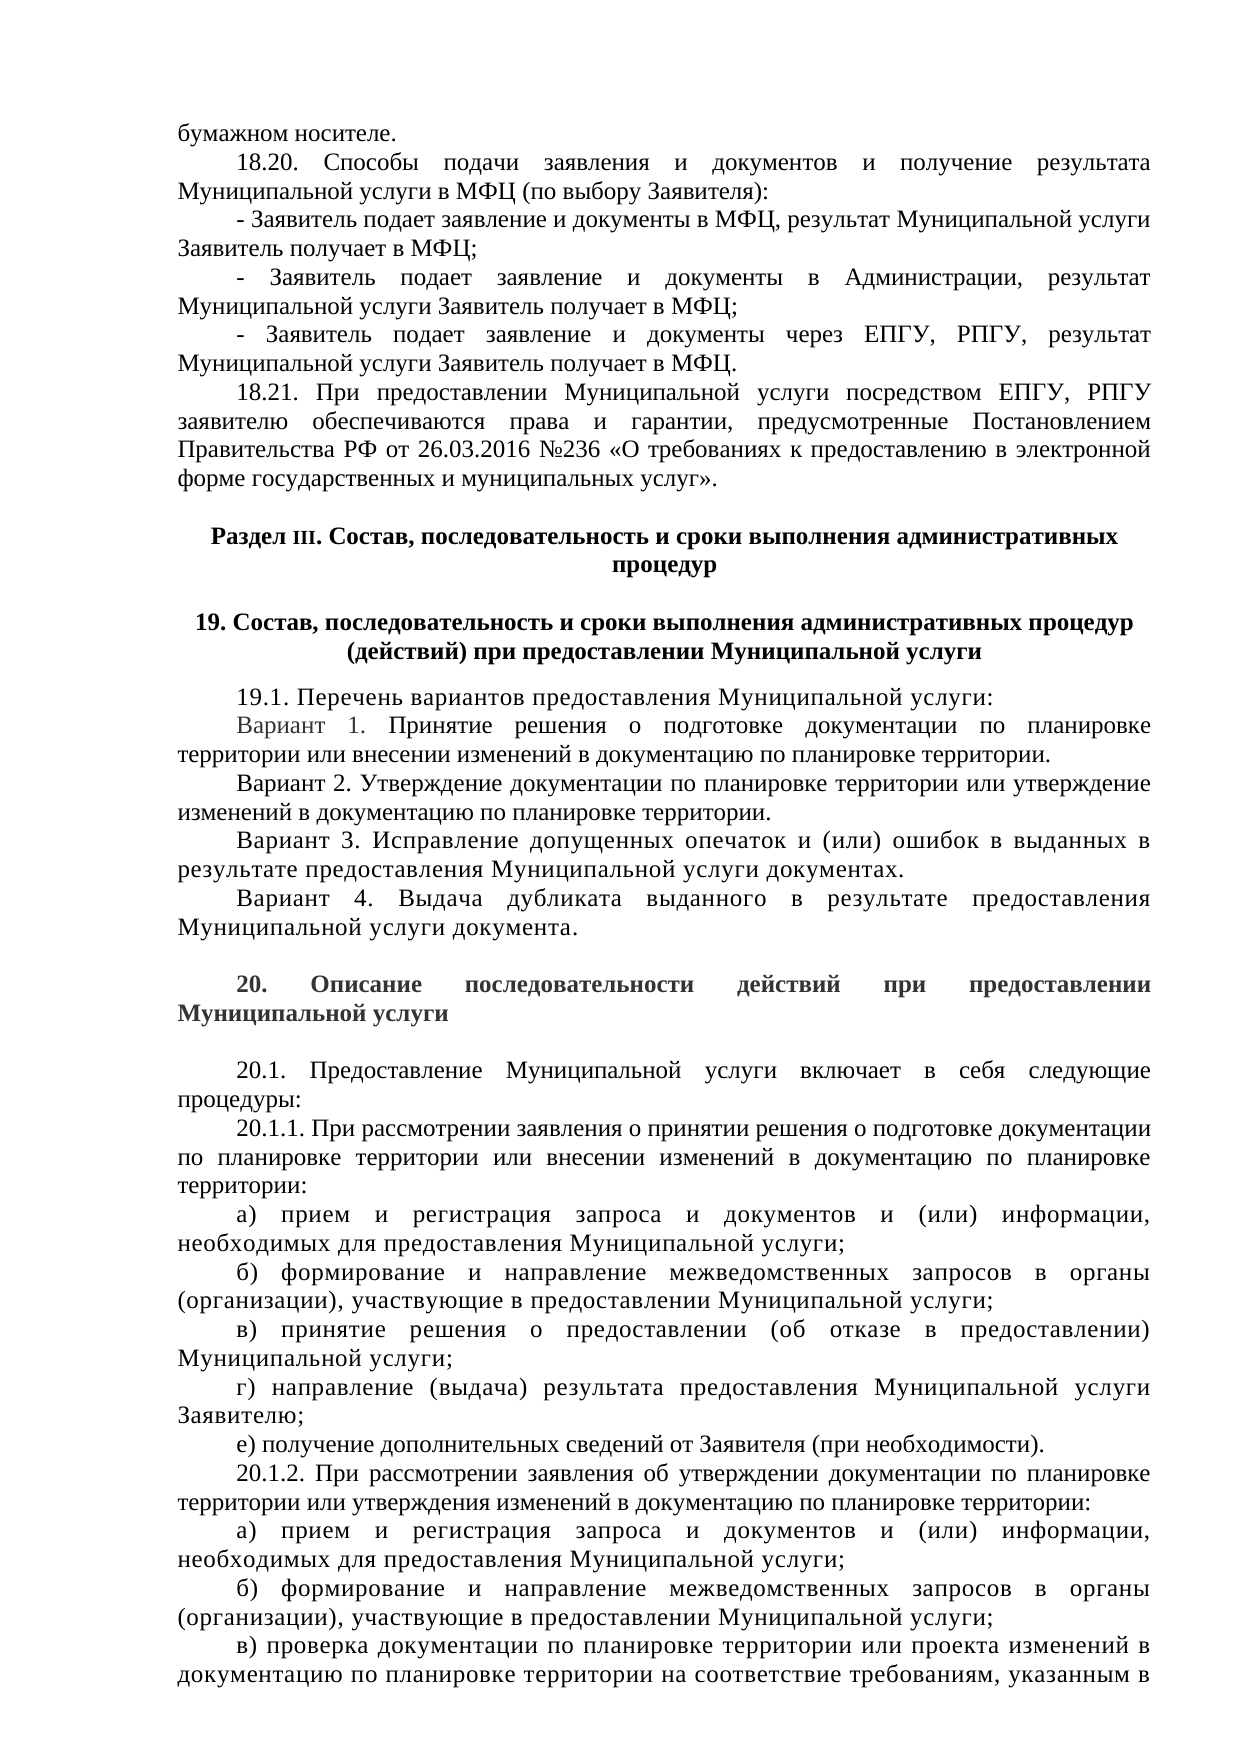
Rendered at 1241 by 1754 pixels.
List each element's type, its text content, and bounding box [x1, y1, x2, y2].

text - Заявитель подает заявление и документы в МФЦ, результат Муниципальной услуги Заявитель получает в МФЦ; [177, 204, 1152, 262]
text г) направление (выдача) результата предоставления Муниципальной услуги Заявителю; [177, 1372, 1152, 1429]
text Раздел iii. Состав, последовательность и сроки выполнения административных процедур [177, 521, 1152, 578]
text 20.1.2. При рассмотрении заявления об утверждении документации по планировке территории или утверждения изменений в документацию по планировке территории: [177, 1458, 1152, 1515]
text Вариант 1. Принятие решения о подготовке документации по планировке территории или внесении изменений в документацию по планировке территории. [177, 710, 1152, 768]
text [177, 1630, 1152, 1688]
text 18.21. При предоставлении Муниципальной услуги посредством ЕПГУ, РПГУ заявителю обеспечиваются права и гарантии, предусмотренные Постановлением Правительства РФ от 26.03.2016 №236 «О требованиях к предоставлению в электронной форме государственных и муниципальных услуг». [177, 377, 1152, 492]
text Вариант 3. Исправление допущенных опечаток и (или) ошибок в выданных в результате предоставления Муниципальной услуги документах. [177, 825, 1152, 883]
text а) прием и регистрация запроса и документов и (или) информации, необходимых для предоставления Муниципальной услуги; [177, 1515, 1152, 1573]
text 18.20. Способы подачи заявления и документов и получение результата Муниципальной услуги в МФЦ (по выбору Заявителя): [177, 147, 1152, 204]
text - Заявитель подает заявление и документы через ЕПГУ, РПГУ, результат Муниципальной услуги Заявитель получает в МФЦ. [177, 319, 1152, 377]
text е) получение дополнительных сведений от Заявителя (при необходимости). [177, 1429, 1152, 1458]
text Вариант 4. Выдача дубликата выданного в результате предоставления Муниципальной услуги документа. [177, 883, 1152, 940]
text Вариант 2. Утверждение документации по планировке территории или утверждение изменений в документацию по планировке территории. [177, 768, 1152, 825]
text 19.1. Перечень вариантов предоставления Муниципальной услуги: [177, 682, 1152, 710]
text а) прием и регистрация запроса и документов и (или) информации, необходимых для предоставления Муниципальной услуги; [177, 1199, 1152, 1257]
text 20.1.1. При рассмотрении заявления о принятии решения о подготовке документации по планировке территории или внесении изменений в документацию по планировке территории: [177, 1113, 1152, 1199]
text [177, 118, 1152, 147]
text б) формирование и направление межведомственных запросов в органы (организации), участвующие в предоставлении Муниципальной услуги; [177, 1257, 1152, 1314]
text - Заявитель подает заявление и документы в Администрации, результат Муниципальной услуги Заявитель получает в МФЦ; [177, 262, 1152, 319]
text 19. Состав, последовательность и сроки выполнения административных процедур (действий) при предоставлении Муниципальной услуги [177, 607, 1152, 665]
text в) принятие решения о предоставлении (об отказе в предоставлении) Муниципальной услуги; [177, 1314, 1152, 1372]
text 20.1. Предоставление Муниципальной услуги включает в себя следующие процедуры: [177, 1055, 1152, 1113]
text б) формирование и направление межведомственных запросов в органы (организации), участвующие в предоставлении Муниципальной услуги; [177, 1573, 1152, 1630]
text 20. Описание последовательности действий при предоставлении Муниципальной услуги [177, 969, 1152, 1027]
